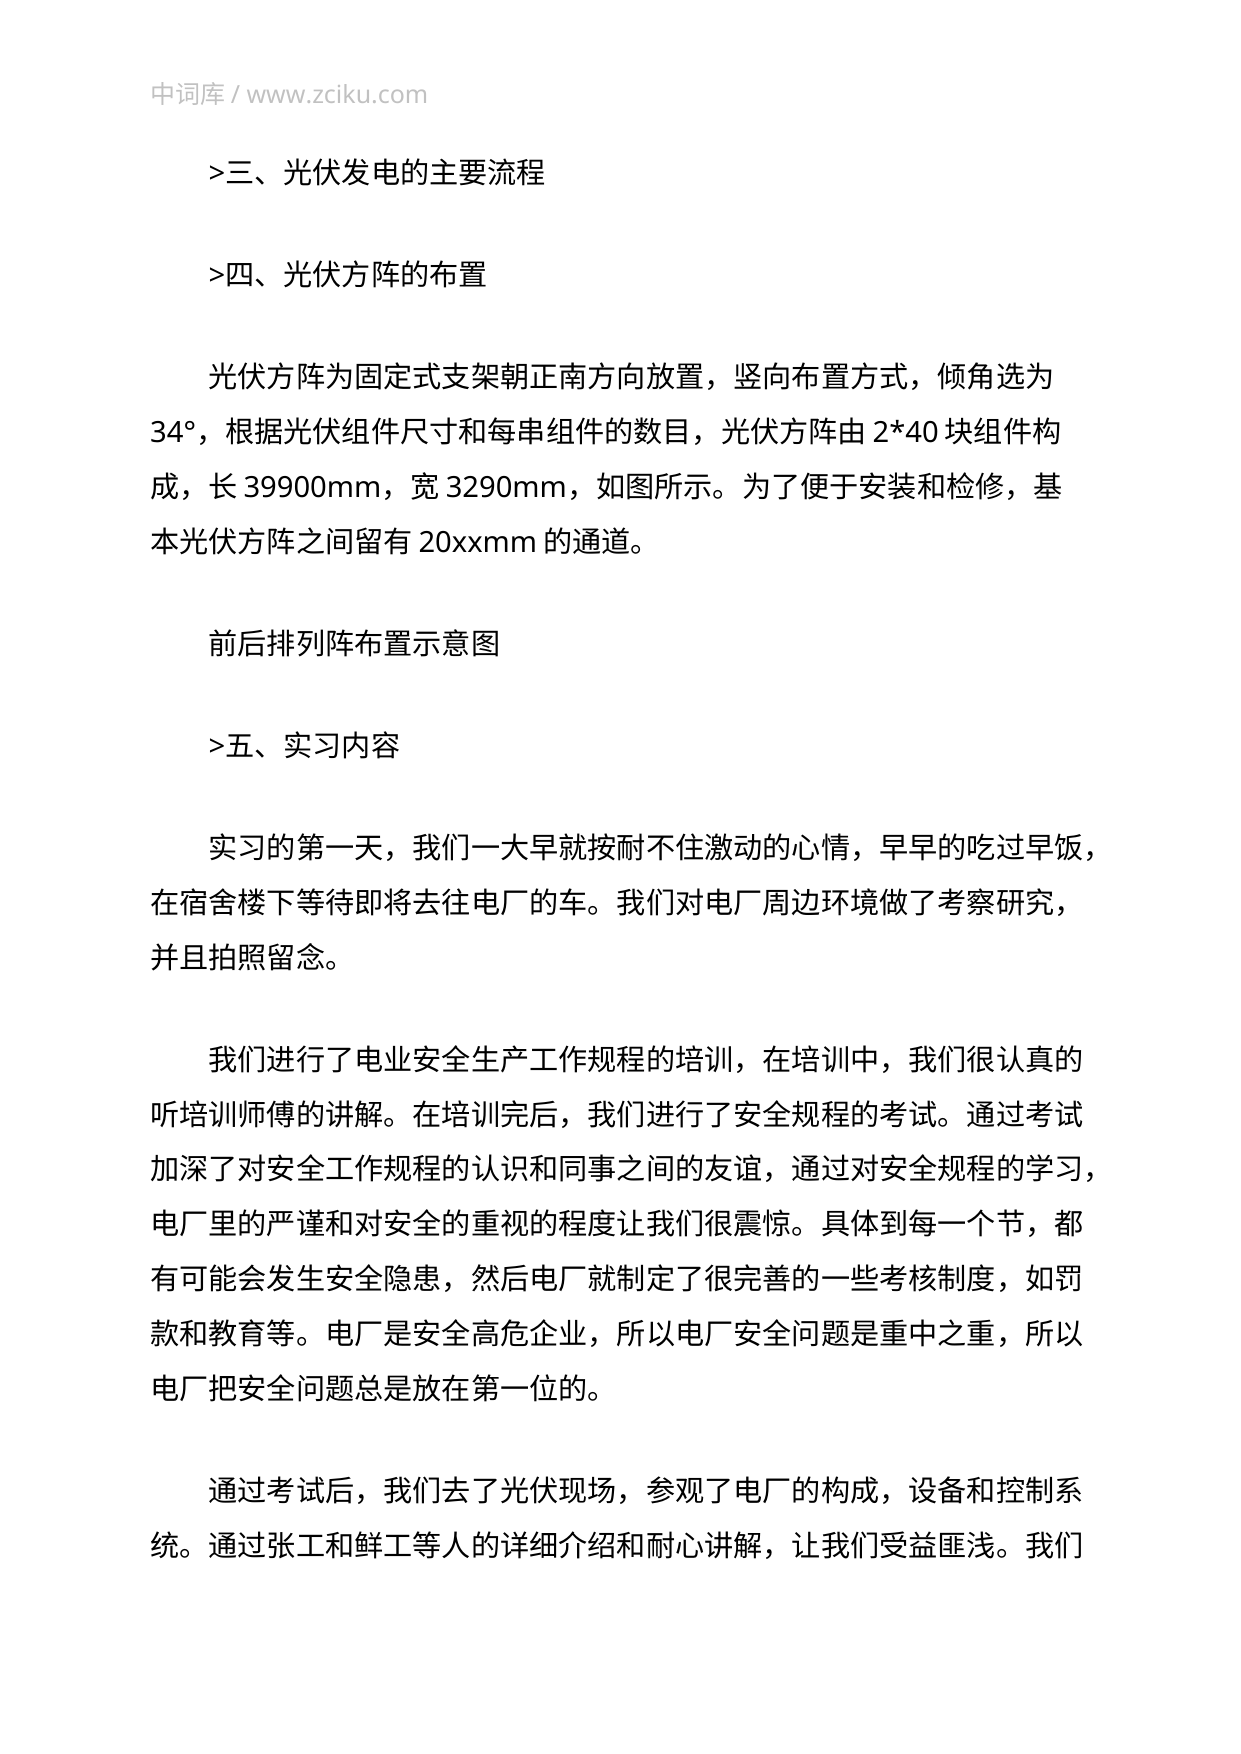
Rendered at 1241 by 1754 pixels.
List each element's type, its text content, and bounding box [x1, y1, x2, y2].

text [150, 1467, 1090, 1564]
text >五、实习内容 [150, 723, 1090, 765]
text >四、光伏方阵的布置 [150, 252, 1090, 294]
text >三、光伏发电的主要流程 [150, 150, 1090, 192]
text 前后排列阵布置示意图 [150, 621, 1090, 663]
text 光伏方阵为固定式支架朝正南方向放置，竖向布置方式，倾角选为34°，根据光伏组件尺寸和每串组件的数目，光伏方阵由2*40块组件构成，长39900mm，宽3290mm，如图所示。为了便于安装和检修，基本光伏方阵之间留有20xxmm的通道。 [150, 354, 1090, 561]
text 实习的第一天，我们一大早就按耐不住激动的心情，早早的吃过早饭，在宿舍楼下等待即将去往电厂的车。我们对电厂周边环境做了考察研究，并且拍照留念。 [150, 824, 1090, 977]
text 我们进行了电业安全生产工作规程的培训，在培训中，我们很认真的听培训师傅的讲解。在培训完后，我们进行了安全规程的考试。通过考试加深了对安全工作规程的认识和同事之间的友谊，通过对安全规程的学习，电厂里的严谨和对安全的重视的程度让我们很震惊。具体到每一个节，都有可能会发生安全隐患，然后电厂就制定了很完善的一些考核制度，如罚款和教育等。电厂是安全高危企业，所以电厂安全问题是重中之重，所以电厂把安全问题总是放在第一位的。 [150, 1036, 1090, 1408]
